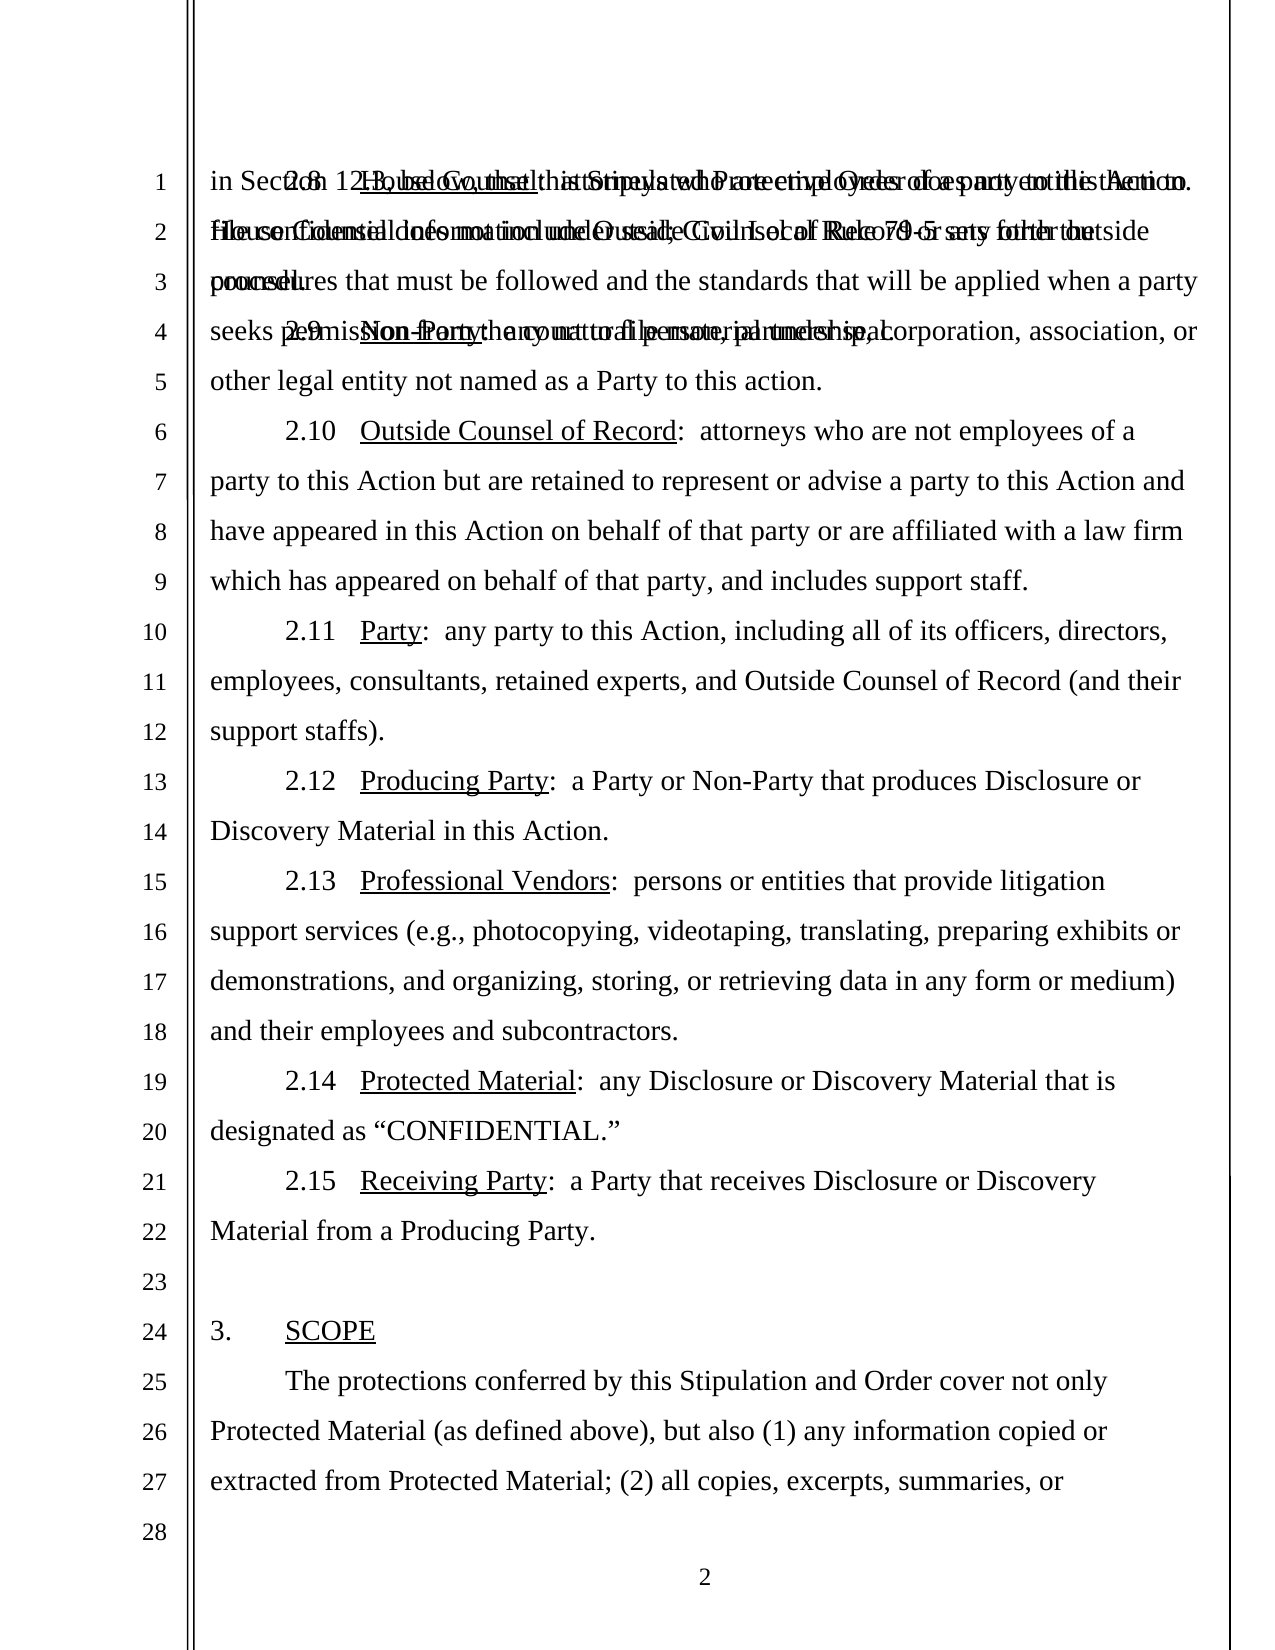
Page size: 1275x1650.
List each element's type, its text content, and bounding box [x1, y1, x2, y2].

subtitle 2.11 Party: any party to this Action, including all of its officers, directors, employees, consultants, retained experts, and Outside Counsel of Record (and their support staffs). [210, 600, 1200, 750]
subtitle 2.12 Producing Party: a Party or Non-Party that produces Disclosure or Discovery Material in this Action. [210, 750, 1200, 850]
subtitle 2.15 Receiving Party: a Party that receives Disclosure or Discovery Material from a Producing Party. [210, 1150, 1200, 1250]
subtitle 2.8 House Counsel: attorneys who are employees of a party to this Action. House Counsel does not include Outside Counsel of Record or any other outside counsel. [210, 150, 1200, 300]
subtitle 2.14 Protected Material: any Disclosure or Discovery Material that is designated as “CONFIDENTIAL.” [210, 1050, 1200, 1150]
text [210, 1350, 1200, 1500]
subtitle 2.13 Professional Vendors: persons or entities that provide litigation support services (e.g., photocopying, videotaping, translating, preparing exhibits or demonstrations, and organizing, storing, or retrieving data in any form or medium) and their employees and subcontractors. [210, 850, 1200, 1050]
text 3. SCOPE [210, 1300, 1200, 1350]
subtitle 2.9 Non-Party: any natural person, partnership, corporation, association, or other legal entity not named as a Party to this action. [210, 300, 1200, 400]
subtitle 2.10 Outside Counsel of Record: attorneys who are not employees of a party to this Action but are retained to represent or advise a party to this Action and have appeared in this Action on behalf of that party or are affiliated with a law firm which has appeared on behalf of that party, and includes support staff. [210, 400, 1200, 600]
